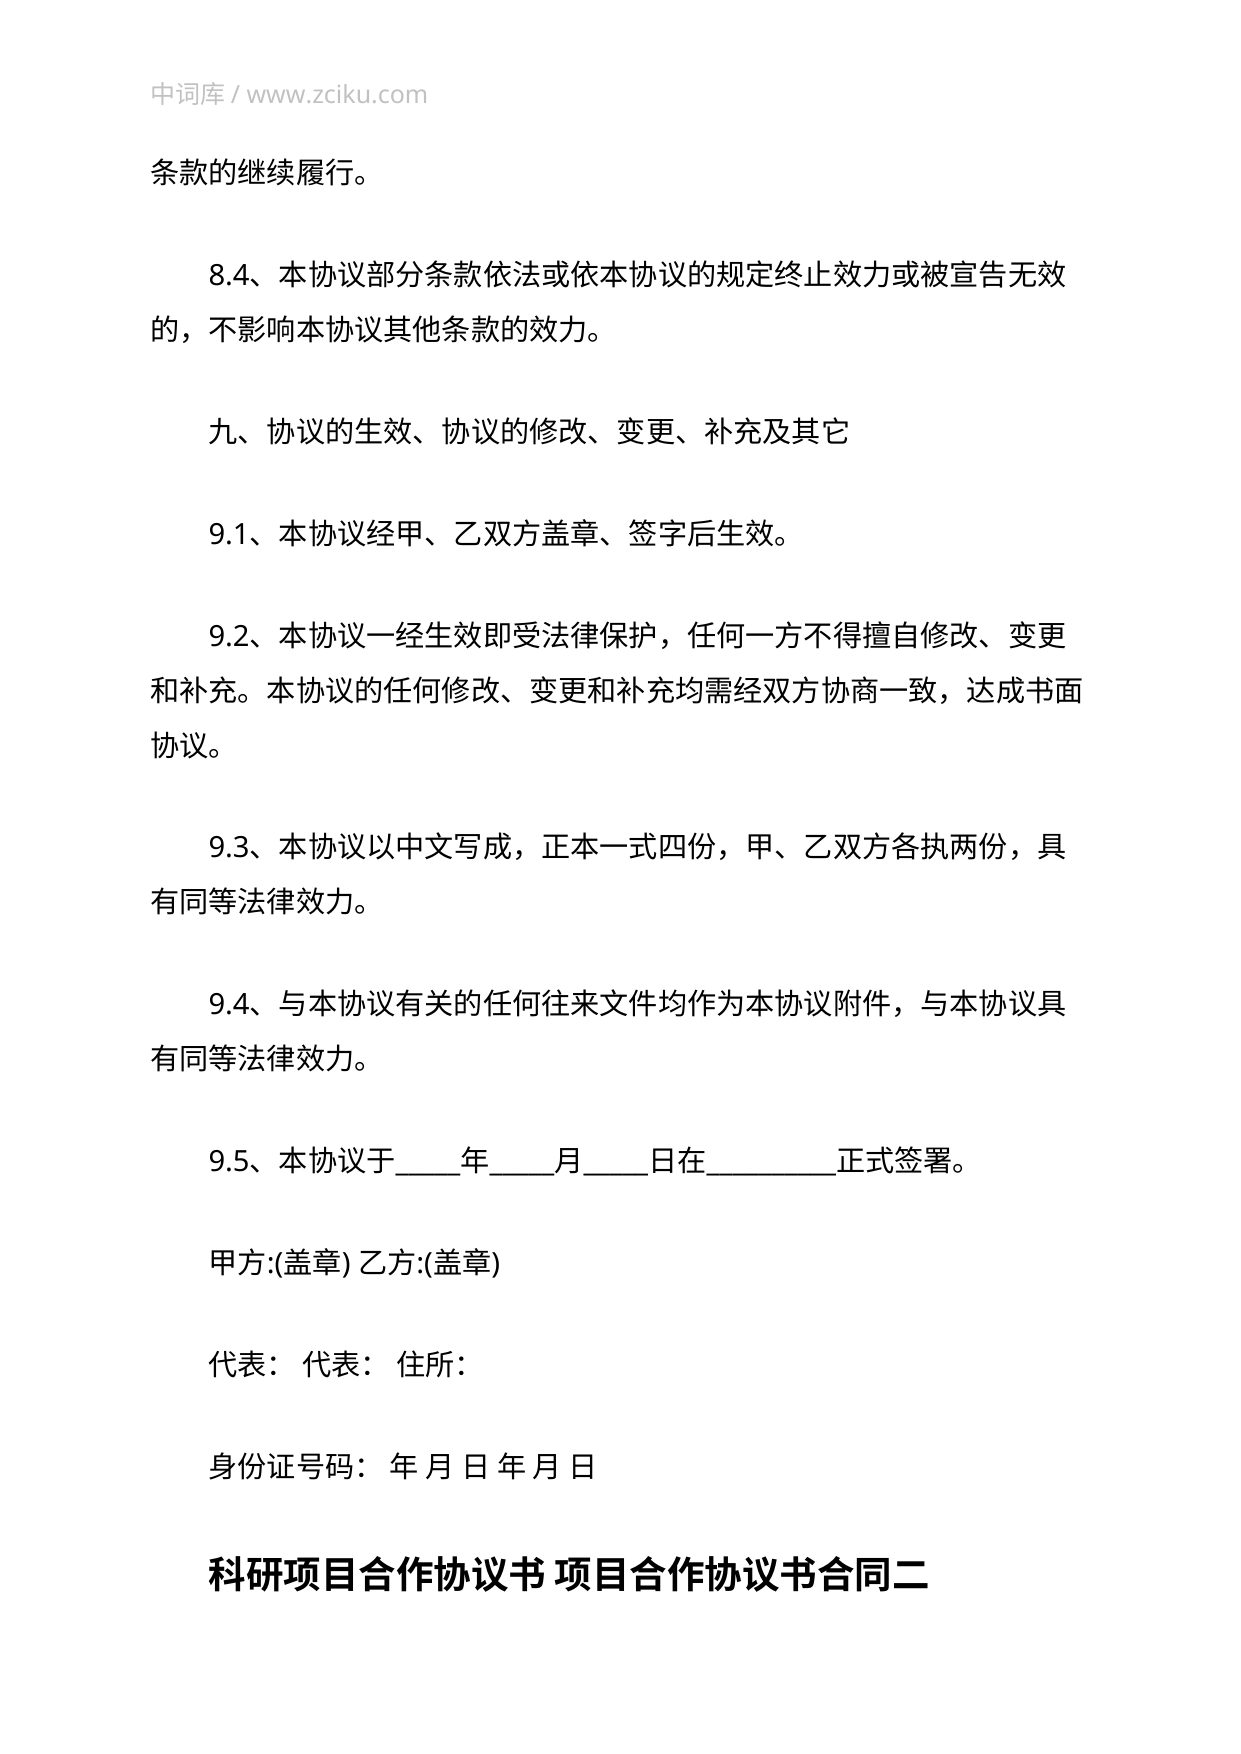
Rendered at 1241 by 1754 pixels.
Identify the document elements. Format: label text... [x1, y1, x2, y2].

text 代表： 代表： 住所： [150, 1341, 1090, 1384]
text 9.1、本协议经甲、乙双方盖章、签字后生效。 [150, 510, 1090, 553]
text 科研项目合作协议书 项目合作协议书合同二 [150, 1545, 1090, 1599]
text 身份证号码： 年 月 日 年 月 日 [150, 1443, 1090, 1486]
text 8.4、本协议部分条款依法或依本协议的规定终止效力或被宣告无效的，不影响本协议其他条款的效力。 [150, 252, 1090, 349]
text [150, 150, 1090, 192]
text 九、协议的生效、协议的修改、变更、补充及其它 [150, 408, 1090, 451]
text 甲方:(盖章) 乙方:(盖章) [150, 1239, 1090, 1282]
text 9.4、与本协议有关的任何往来文件均作为本协议附件，与本协议具有同等法律效力。 [150, 981, 1090, 1078]
text 9.3、本协议以中文写成，正本一式四份，甲、乙双方各执两份，具有同等法律效力。 [150, 824, 1090, 921]
text 9.5、本协议于_____年_____月_____日在__________正式签署。 [150, 1137, 1090, 1180]
text 9.2、本协议一经生效即受法律保护，任何一方不得擅自修改、变更和补充。本协议的任何修改、变更和补充均需经双方协商一致，达成书面协议。 [150, 612, 1090, 764]
